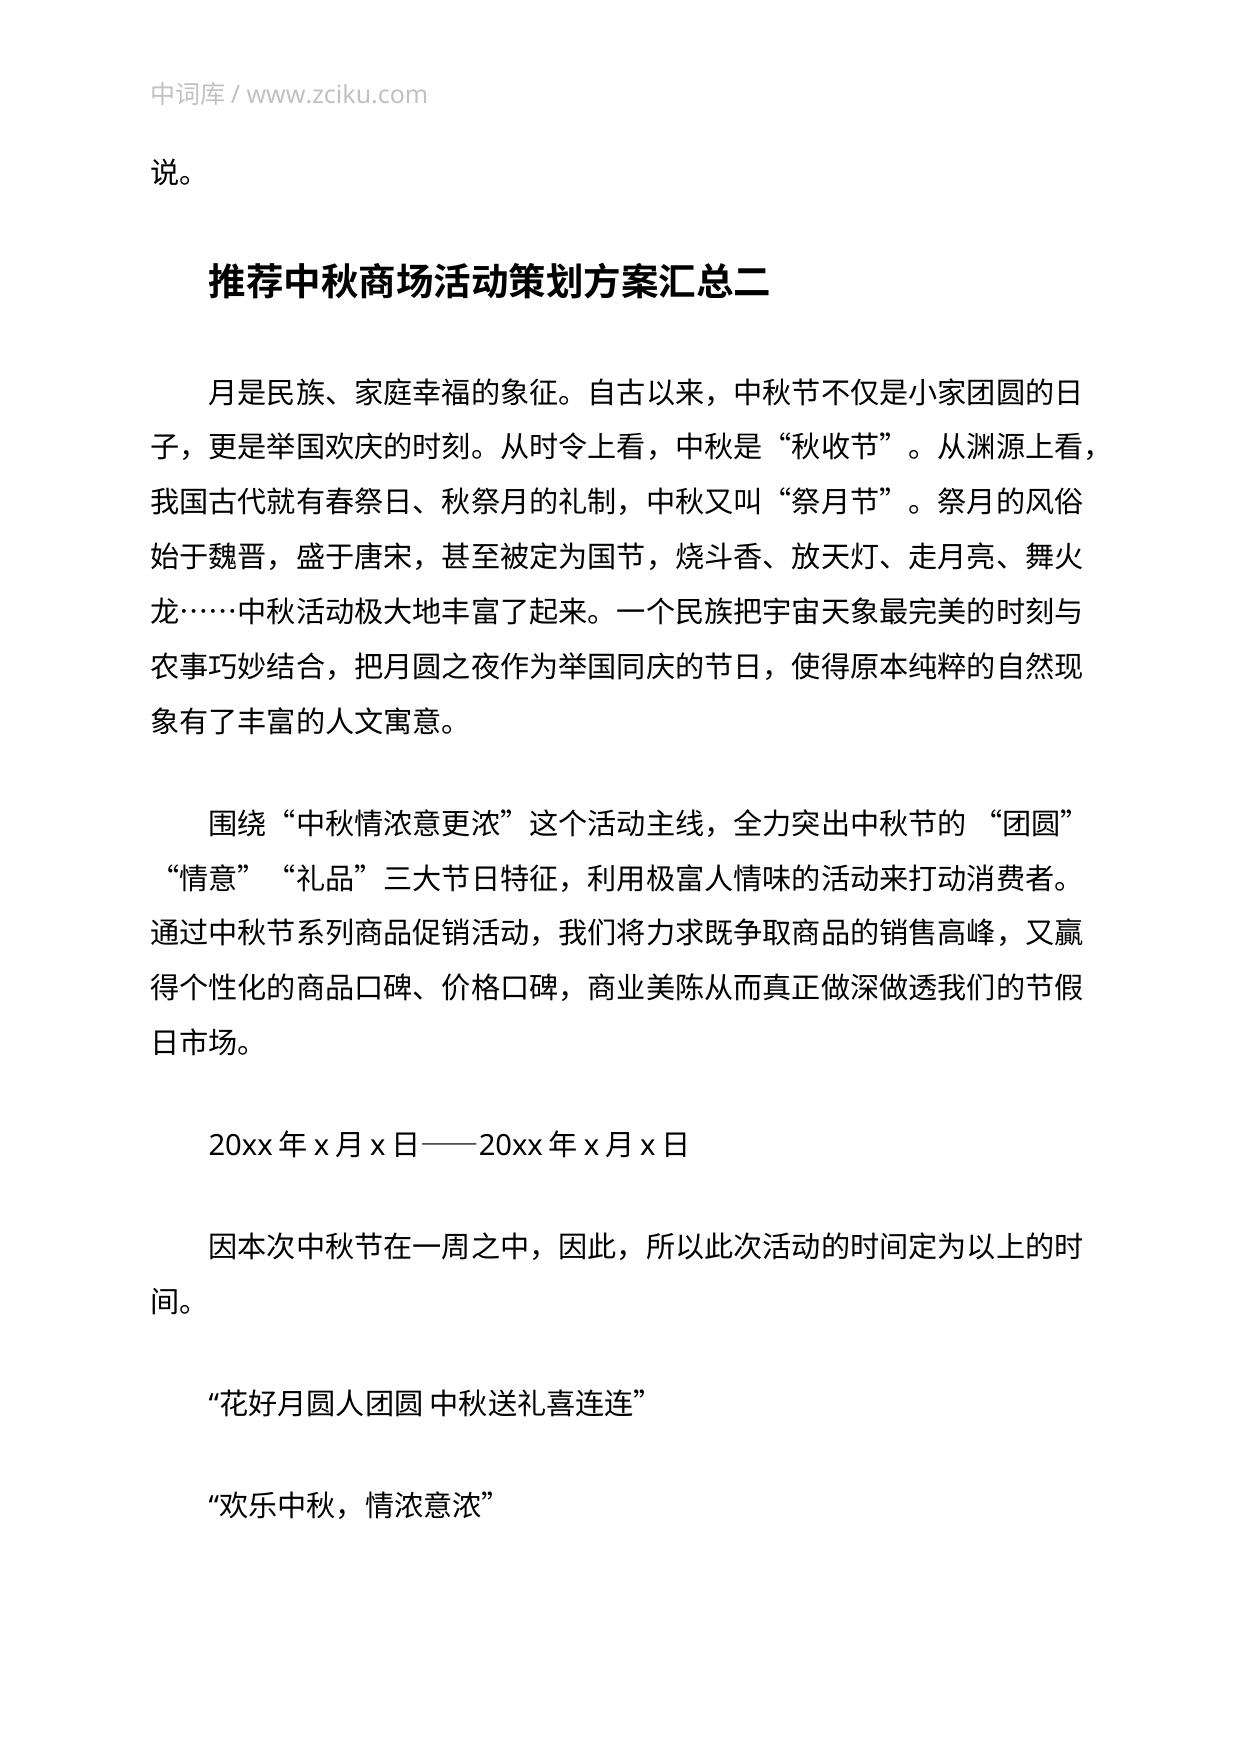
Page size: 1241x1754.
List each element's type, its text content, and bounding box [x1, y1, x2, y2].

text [150, 150, 1090, 192]
text “欢乐中秋，情浓意浓” [150, 1482, 1090, 1525]
text 推荐中秋商场活动策划方案汇总二 [150, 252, 1090, 306]
text 围绕“中秋情浓意更浓”这个活动主线，全力突出中秋节的 “团圆”“情意”“礼品”三大节日特征，利用极富人情味的活动来打动消费者。通过中秋节系列商品促销活动，我们将力求既争取商品的销售高峰，又贏得个性化的商品口碑、价格口碑，商业美陈从而真正做深做透我们的节假日市场。 [150, 800, 1090, 1062]
text 因本次中秋节在一周之中，因此，所以此次活动的时间定为以上的时间。 [150, 1224, 1090, 1321]
text 20xx年x月x日——20xx年x月x日 [150, 1122, 1090, 1164]
text 月是民族、家庭幸福的象征。自古以来，中秋节不仅是小家团圆的日子，更是举国欢庆的时刻。从时令上看，中秋是“秋收节”。从渊源上看，我国古代就有春祭日、秋祭月的礼制，中秋又叫“祭月节”。祭月的风俗始于魏晋，盛于唐宋，甚至被定为国节，烧斗香、放天灯、走月亮、舞火龙……中秋活动极大地丰富了起来。一个民族把宇宙天象最完美的时刻与农事巧妙结合，把月圆之夜作为举国同庆的节日，使得原本纯粹的自然现象有了丰富的人文寓意。 [150, 369, 1090, 741]
text “花好月圆人团圆 中秋送礼喜连连” [150, 1380, 1090, 1423]
